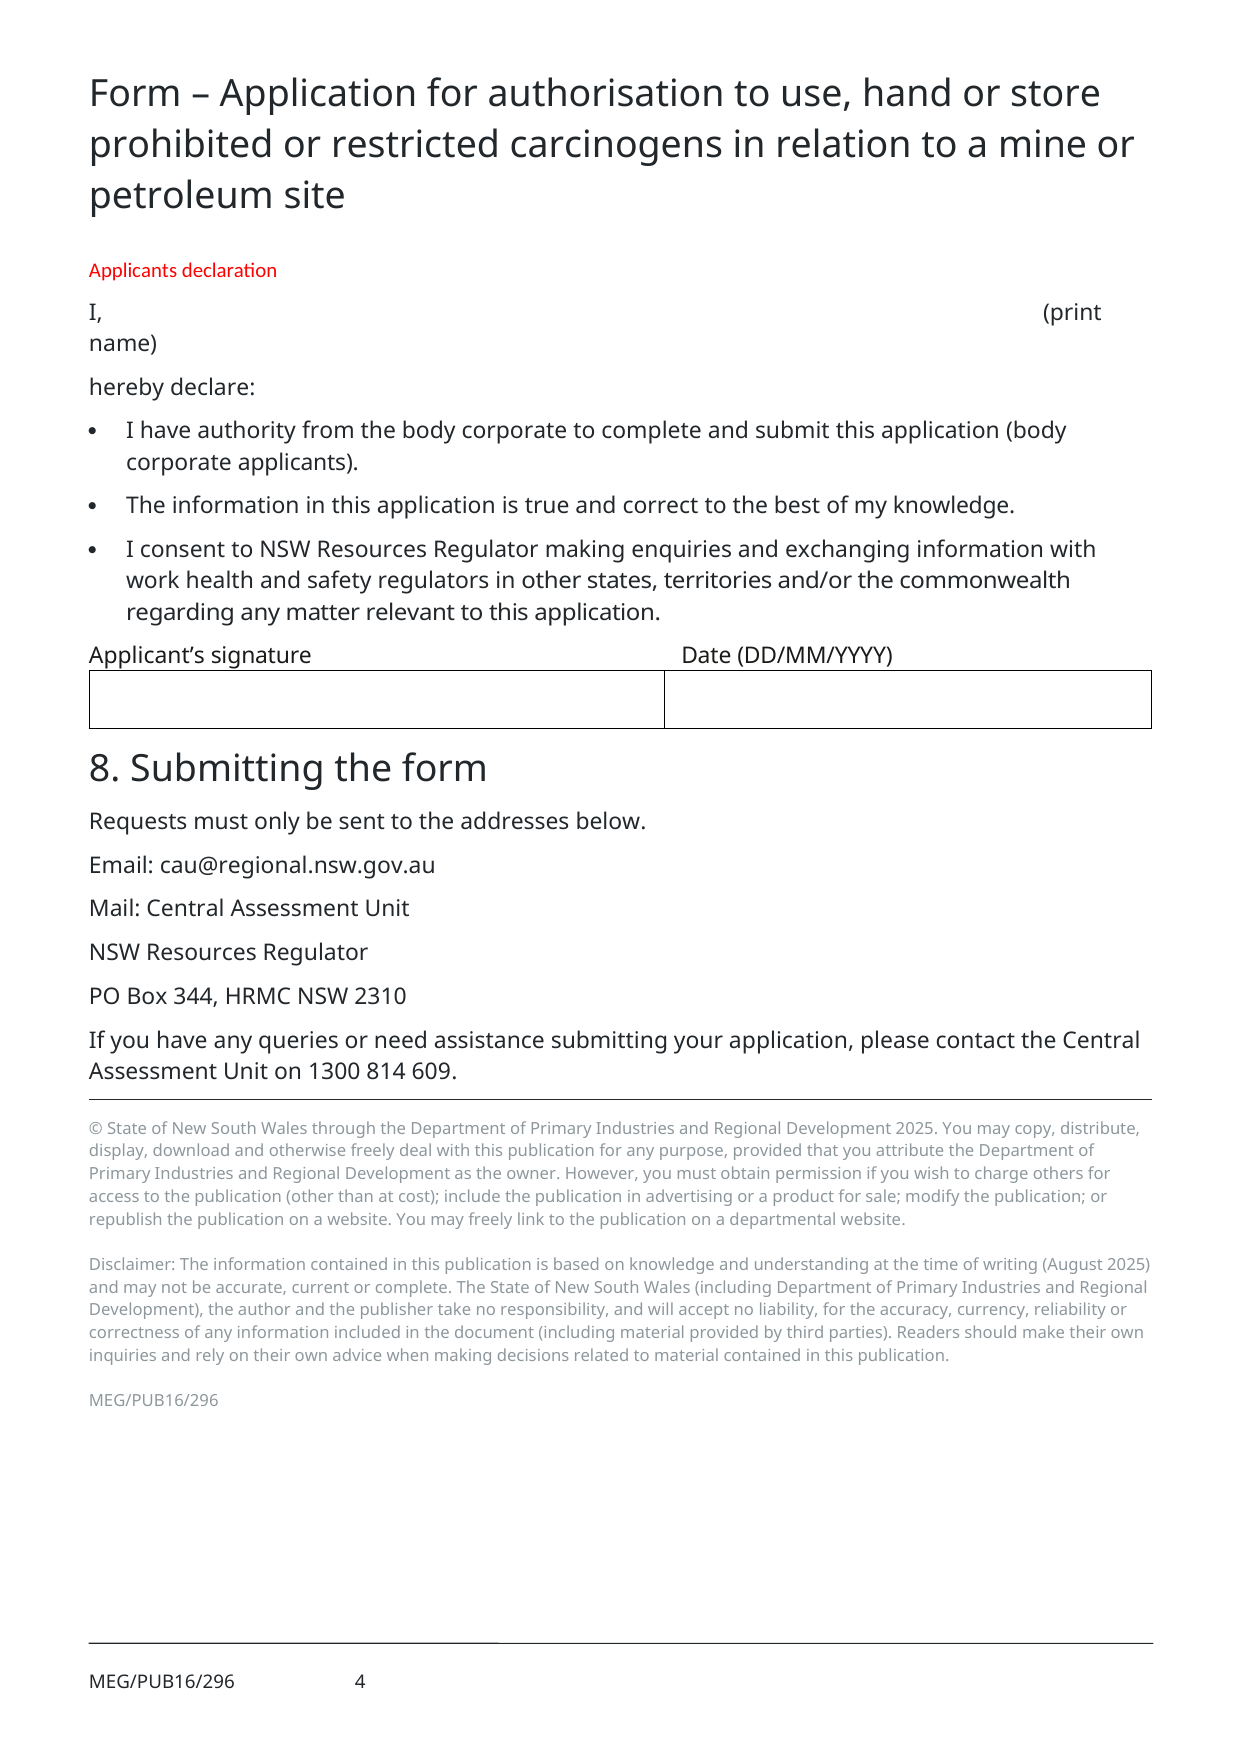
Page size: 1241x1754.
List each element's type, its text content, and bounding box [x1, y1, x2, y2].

table_header [665, 671, 1151, 728]
text Disclaimer: The information contained in this publication is based on knowledge and understanding at the time of writing (August 2025) and may not be accurate, current or complete. The State of New South Wales (including Department of Primary Industries and Regional Development), the author and the publisher take no responsibility, and will accept no liability, for the accuracy, currency, reliability or correctness of any information included in the document (including material provided by third parties). Readers should make their own inquiries and rely on their own advice when making decisions related to material contained in this publication. [89, 1252, 1152, 1366]
subtitle Submitting the form [89, 741, 1152, 792]
text Mail: Central Assessment Unit [89, 892, 1152, 923]
text I, (print name) [89, 295, 1152, 358]
text Requests must only be sent to the addresses below. [89, 805, 1152, 836]
text NSW Resources Regulator [89, 936, 1152, 967]
text © State of New South Wales through the Department of Primary Industries and Regional Development 2025. You may copy, distribute, display, download and otherwise freely deal with this publication for any purpose, provided that you attribute the Department of Primary Industries and Regional Development as the owner. However, you must obtain permission if you wish to charge others for access to the publication (other than at cost); include the publication in advertising or a product for sale; modify the publication; or republish the publication on a website. You may freely link to the publication on a departmental website. [89, 1100, 1152, 1230]
table_header [90, 671, 664, 728]
list I consent to NSW Resources Regulator making enquiries and exchanging information with work health and safety regulators in other states, territories and/or the commonwealth regarding any matter relevant to this application. [89, 533, 1152, 627]
text PO Box 344, HRMC NSW 2310 [89, 980, 1152, 1011]
text Email: cau@regional.nsw.gov.au [89, 848, 1152, 880]
text If you have any queries or need assistance submitting your application, please contact the Central Assessment Unit on 1300 814 609. [89, 1023, 1152, 1086]
text Applicant’s signature Date (DD/MM/YYYY) [89, 639, 1152, 670]
text MEG/PUB16/296 [89, 1389, 1152, 1411]
list I have authority from the body corporate to complete and submit this application (body corporate applicants). [89, 414, 1152, 477]
list The information in this application is true and correct to the best of my knowledge. [89, 489, 1152, 520]
text hereby declare: [89, 370, 1152, 402]
